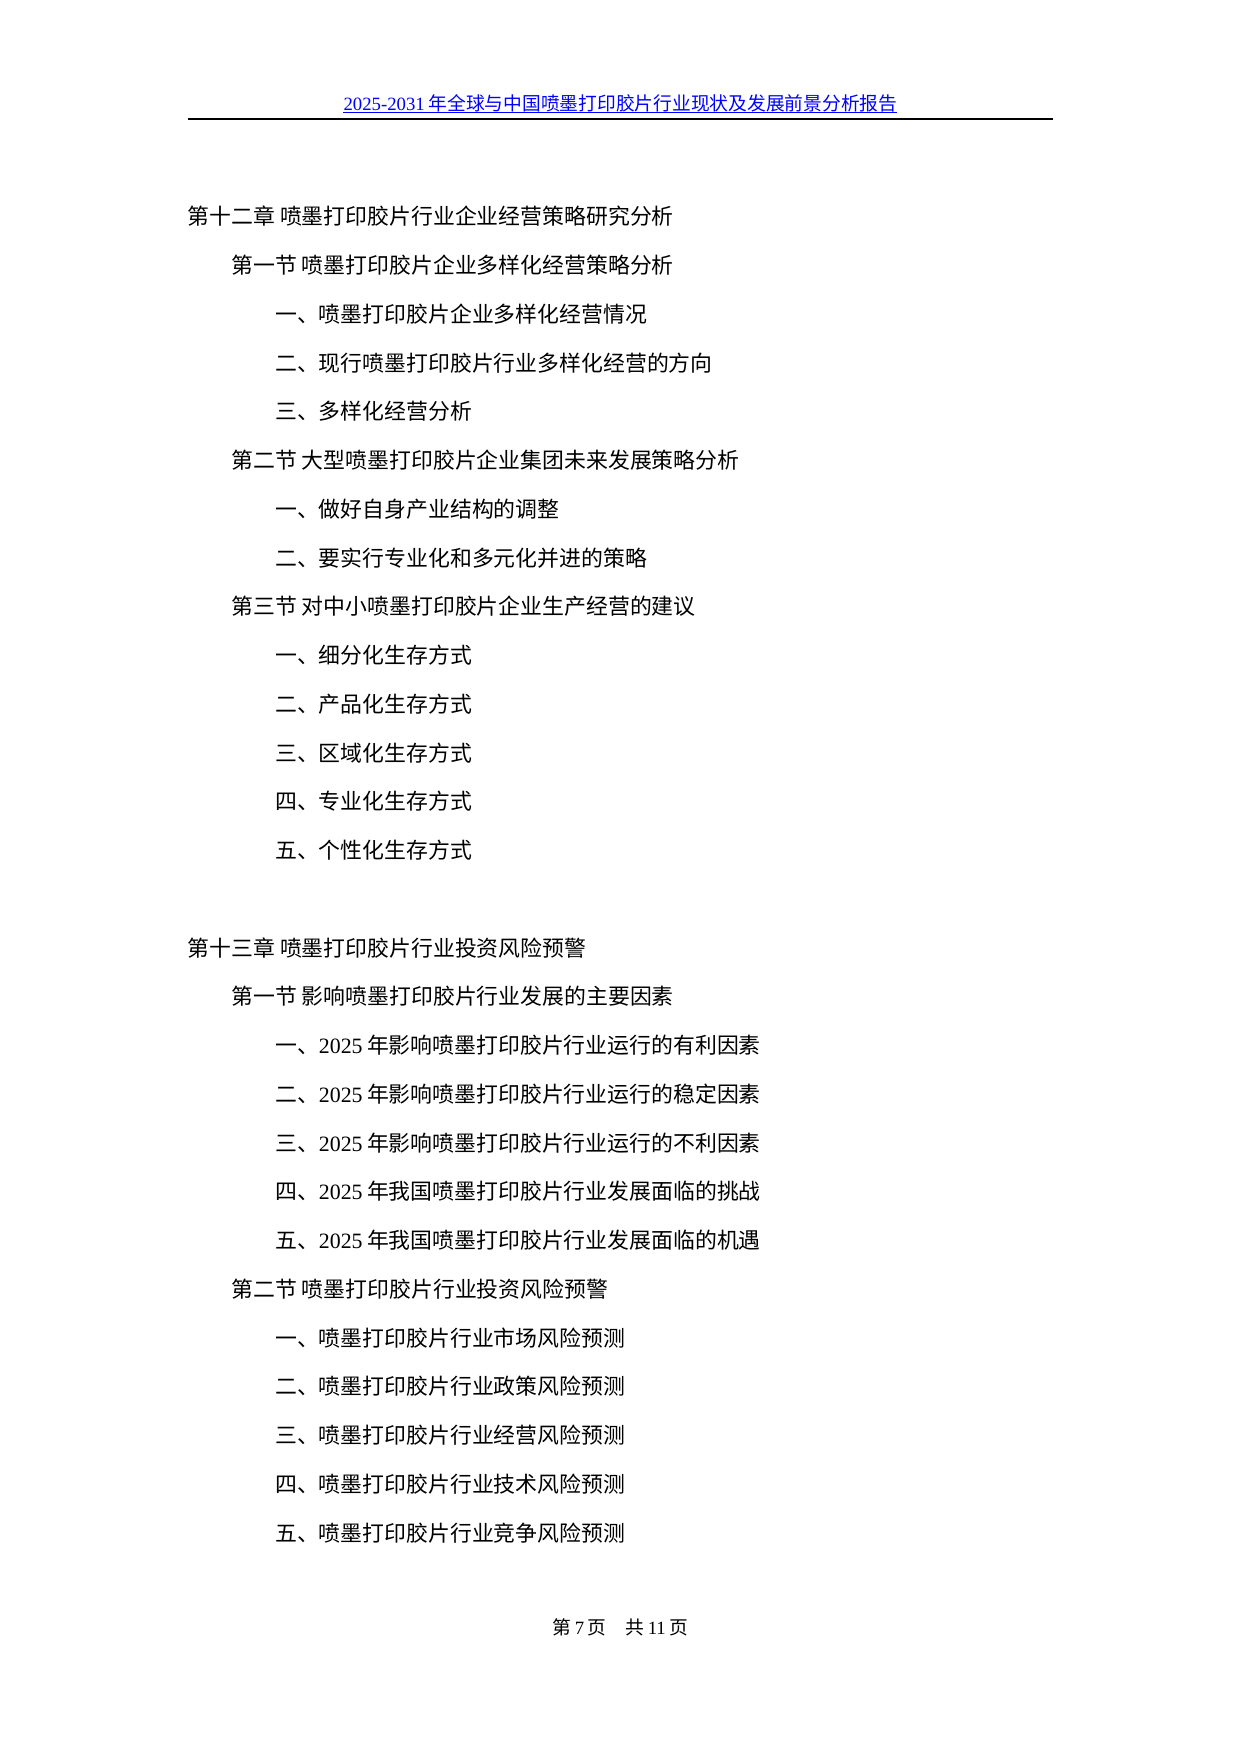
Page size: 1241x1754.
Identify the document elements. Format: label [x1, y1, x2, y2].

text [187, 150, 1053, 1548]
